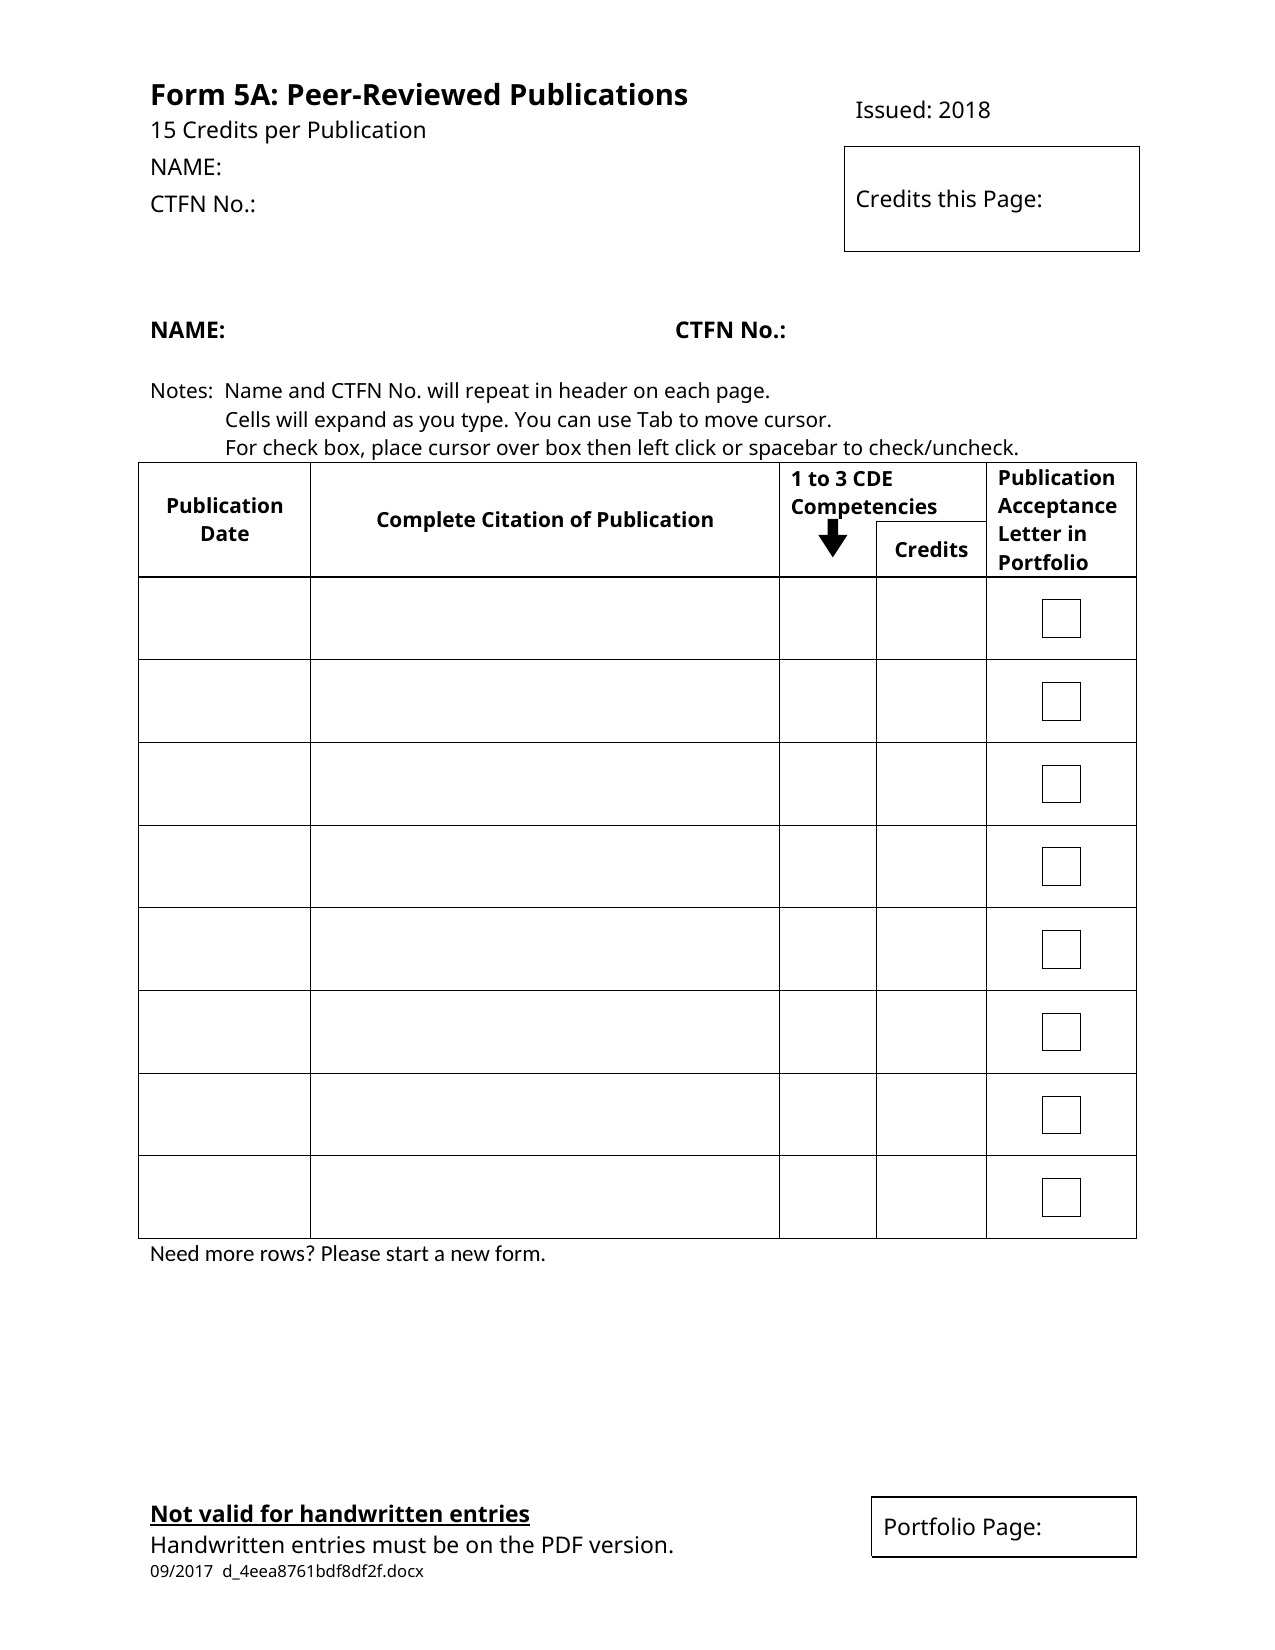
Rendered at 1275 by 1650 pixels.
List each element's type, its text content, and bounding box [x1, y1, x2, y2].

table_cell [311, 1074, 779, 1155]
text Need more rows? Please start a new form. [150, 1239, 1125, 1267]
table_cell [780, 578, 876, 659]
table_cell [780, 826, 876, 907]
table_cell [780, 1074, 876, 1155]
table_header Publication Date [139, 463, 310, 576]
table_cell [311, 660, 779, 742]
table_cell [311, 826, 779, 907]
table_cell [877, 826, 986, 907]
table_cell [780, 908, 876, 990]
table_cell [311, 578, 779, 659]
table_cell [139, 1156, 310, 1238]
table_cell Credits [877, 522, 986, 576]
table_header Publication Acceptance Letter in Portfolio [987, 463, 1136, 576]
table_cell [311, 1156, 779, 1238]
table_cell [987, 991, 1136, 1073]
table_cell [780, 660, 876, 742]
table_header 1 to 3 CDE Competencies [780, 463, 986, 521]
table_cell [311, 991, 779, 1073]
table_cell [139, 908, 310, 990]
table_cell [987, 743, 1136, 824]
table_cell [780, 521, 876, 576]
table_cell [987, 578, 1136, 659]
table_cell [987, 1156, 1136, 1238]
table_header Complete Citation of Publication [311, 463, 779, 576]
table_cell [780, 1156, 876, 1238]
table_cell [877, 578, 986, 659]
text Cells will expand as you type. You can use Tab to move cursor. [150, 405, 1125, 433]
table_cell [311, 908, 779, 990]
table_cell [877, 1074, 986, 1155]
text For check box, place cursor over box then left click or spacebar to check/uncheck. [150, 433, 1125, 462]
table_cell [311, 743, 779, 824]
text Notes: Name and CTFN No. will repeat in header on each page. [150, 376, 1125, 405]
table_cell [987, 826, 1136, 907]
text NAME: CTFN No.: [150, 314, 1125, 345]
table_cell [139, 826, 310, 907]
table_cell [877, 991, 986, 1073]
table_cell [877, 660, 986, 742]
table_cell [877, 908, 986, 990]
table_cell [139, 578, 310, 659]
table_cell [780, 743, 876, 824]
table_cell [780, 991, 876, 1073]
table_cell [877, 743, 986, 824]
table_cell [139, 1074, 310, 1155]
table_cell [139, 991, 310, 1073]
table_cell [139, 660, 310, 742]
table_cell [139, 743, 310, 824]
table_cell [987, 1074, 1136, 1155]
table_cell [987, 660, 1136, 742]
table_cell [877, 1156, 986, 1238]
table_cell [987, 908, 1136, 990]
